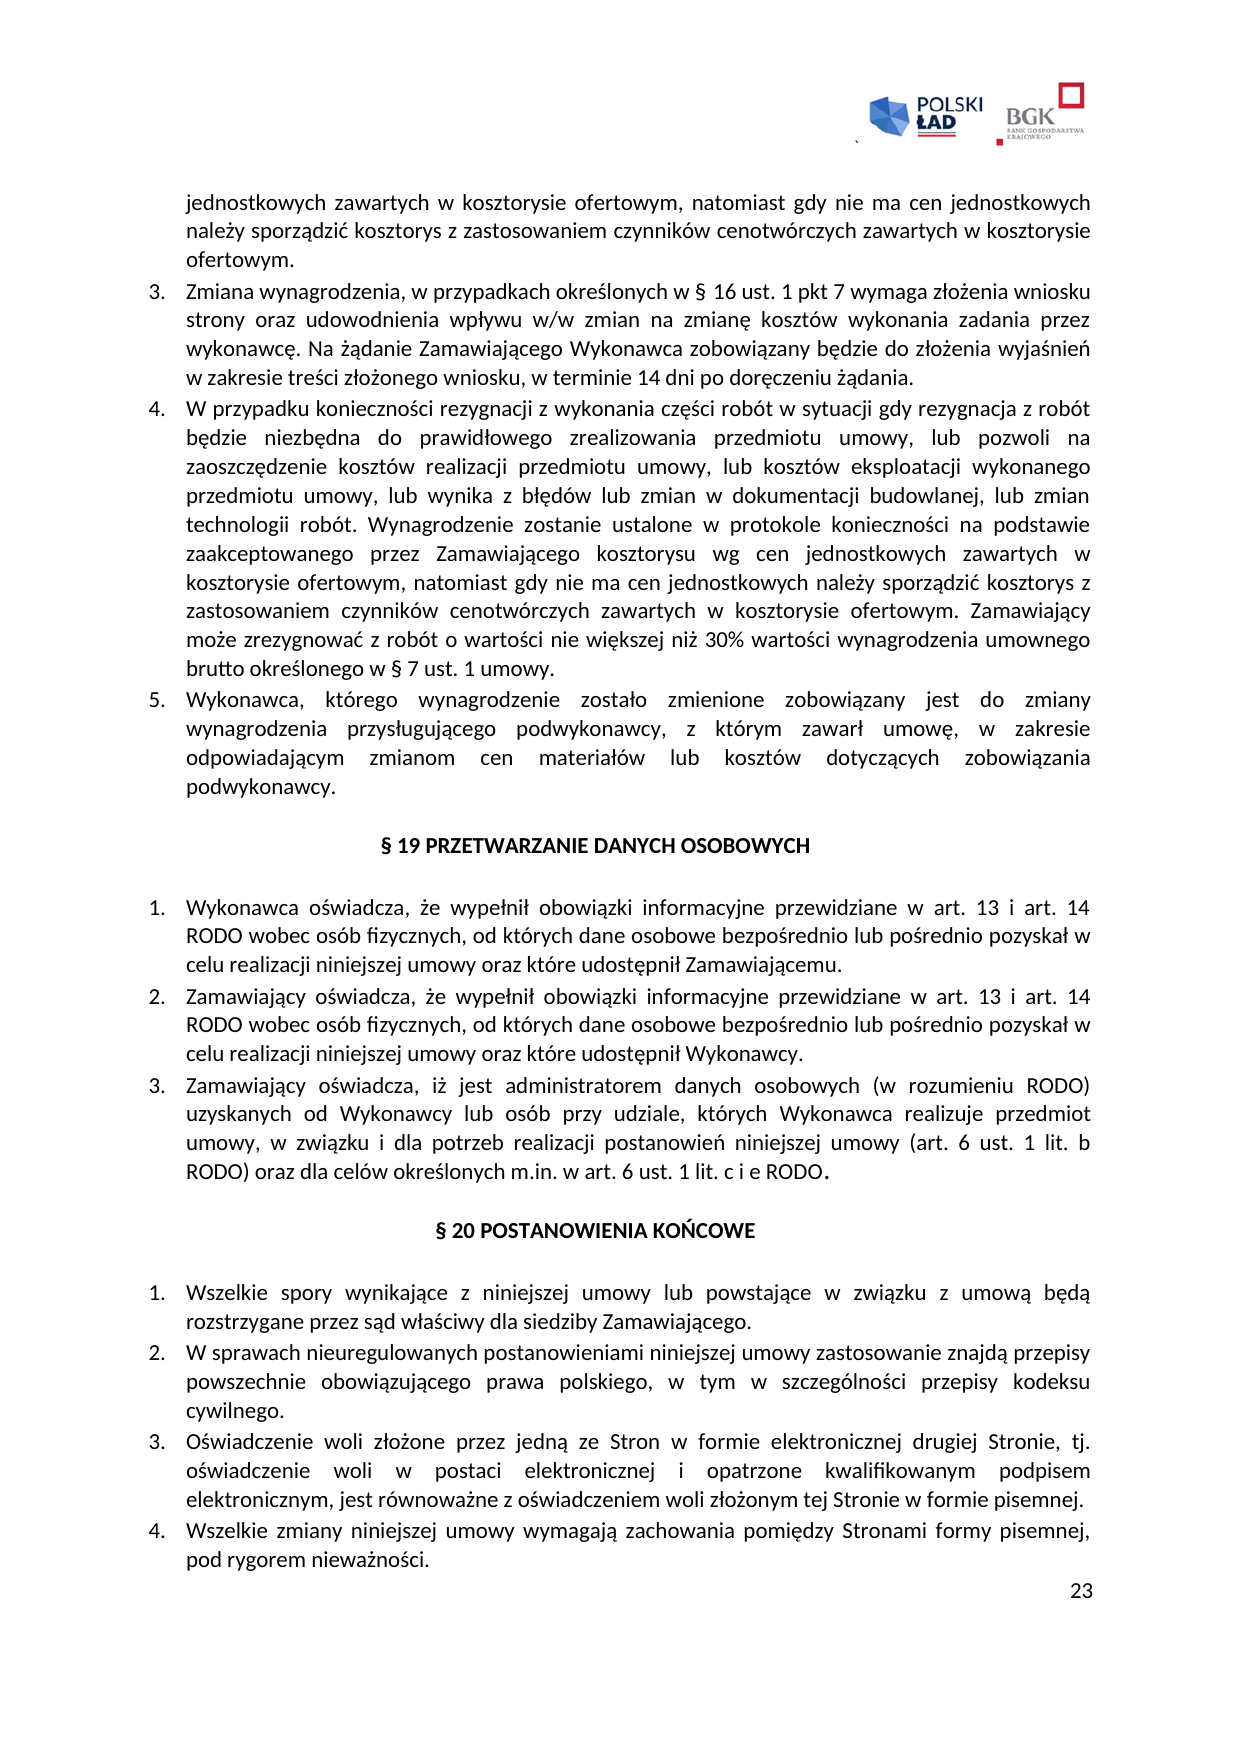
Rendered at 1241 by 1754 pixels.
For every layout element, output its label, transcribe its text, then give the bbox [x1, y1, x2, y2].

list W sprawach nieuregulowanych postanowieniami niniejszej umowy zastosowanie znajdą przepisy powszechnie obowiązującego prawa polskiego, w tym w szczególności przepisy kodeksu cywilnego. [148, 1338, 1092, 1424]
list W przypadku konieczności rezygnacji z wykonania części robót w sytuacji gdy rezygnacja z robót będzie niezbędna do prawidłowego zrealizowania przedmiotu umowy, lub pozwoli na zaoszczędzenie kosztów realizacji przedmiotu umowy, lub kosztów eksploatacji wykonanego przedmiotu umowy, lub wynika z błędów lub zmian w dokumentacji budowlanej, lub zmian technologii robót. Wynagrodzenie zostanie ustalone w protokole konieczności na podstawie zaakceptowanego przez Zamawiającego kosztorysu wg cen jednostkowych zawartych w kosztorysie ofertowym, natomiast gdy nie ma cen jednostkowych należy sporządzić kosztorys z zastosowaniem czynników cenotwórczych zawartych w kosztorysie ofertowym. Zamawiający może zrezygnować z robót o wartości nie większej niż 30% wartości wynagrodzenia umownego brutto określonego w § 7 ust. 1 umowy. [148, 394, 1092, 682]
list Wszelkie spory wynikające z niniejszej umowy lub powstające w związku z umową będą rozstrzygane przez sąd właściwy dla siedziby Zamawiającego. [148, 1278, 1092, 1335]
list Wszelkie zmiany niniejszej umowy wymagają zachowania pomiędzy Stronami formy pisemnej, pod rygorem nieważności. [148, 1516, 1092, 1573]
picture [858, 77, 1094, 152]
list Wykonawca, którego wynagrodzenie zostało zmienione zobowiązany jest do zmiany wynagrodzenia przysługującego podwykonawcy, z którym zawarł umowę, w zakresie odpowiadającym zmianom cen materiałów lub kosztów dotyczących zobowiązania podwykonawcy. [148, 686, 1092, 800]
list Zmiana wynagrodzenia, w przypadkach określonych w § 16 ust. 1 pkt 7 wymaga złożenia wniosku strony oraz udowodnienia wpływu w/w zmian na zmianę kosztów wykonania zadania przez wykonawcę. Na żądanie Zamawiającego Wykonawca zobowiązany będzie do złożenia wyjaśnień w zakresie treści złożonego wniosku, w terminie 14 dni po doręczeniu żądania. [148, 277, 1092, 391]
subtitle § 20 POSTANOWIENIA KOŃCOWE [177, 1216, 1014, 1244]
subtitle § 19 PRZETWARZANIE DANYCH OSOBOWYCH [177, 831, 1014, 859]
list Zamawiający oświadcza, że wypełnił obowiązki informacyjne przewidziane w art. 13 i art. 14 RODO wobec osób fizycznych, od których dane osobowe bezpośrednio lub pośrednio pozyskał w celu realizacji niniejszej umowy oraz które udostępnił Wykonawcy. [148, 982, 1092, 1067]
list Zamawiający oświadcza, iż jest administratorem danych osobowych (w rozumieniu RODO) uzyskanych od Wykonawcy lub osób przy udziale, których Wykonawca realizuje przedmiot umowy, w związku i dla potrzeb realizacji postanowień niniejszej umowy (art. 6 ust. 1 lit. b RODO) oraz dla celów określonych m.in. w art. 6 ust. 1 lit. c i e RODO. [148, 1071, 1092, 1185]
list Wykonawca oświadcza, że wypełnił obowiązki informacyjne przewidziane w art. 13 i art. 14 RODO wobec osób fizycznych, od których dane osobowe bezpośrednio lub pośrednio pozyskał w celu realizacji niniejszej umowy oraz które udostępnił Zamawiającemu. [148, 893, 1092, 978]
list Oświadczenie woli złożone przez jedną ze Stron w formie elektronicznej drugiej Stronie, tj. oświadczenie woli w postaci elektronicznej i opatrzone kwalifikowanym podpisem elektronicznym, jest równoważne z oświadczeniem woli złożonym tej Stronie w formie pisemnej. [148, 1427, 1092, 1513]
